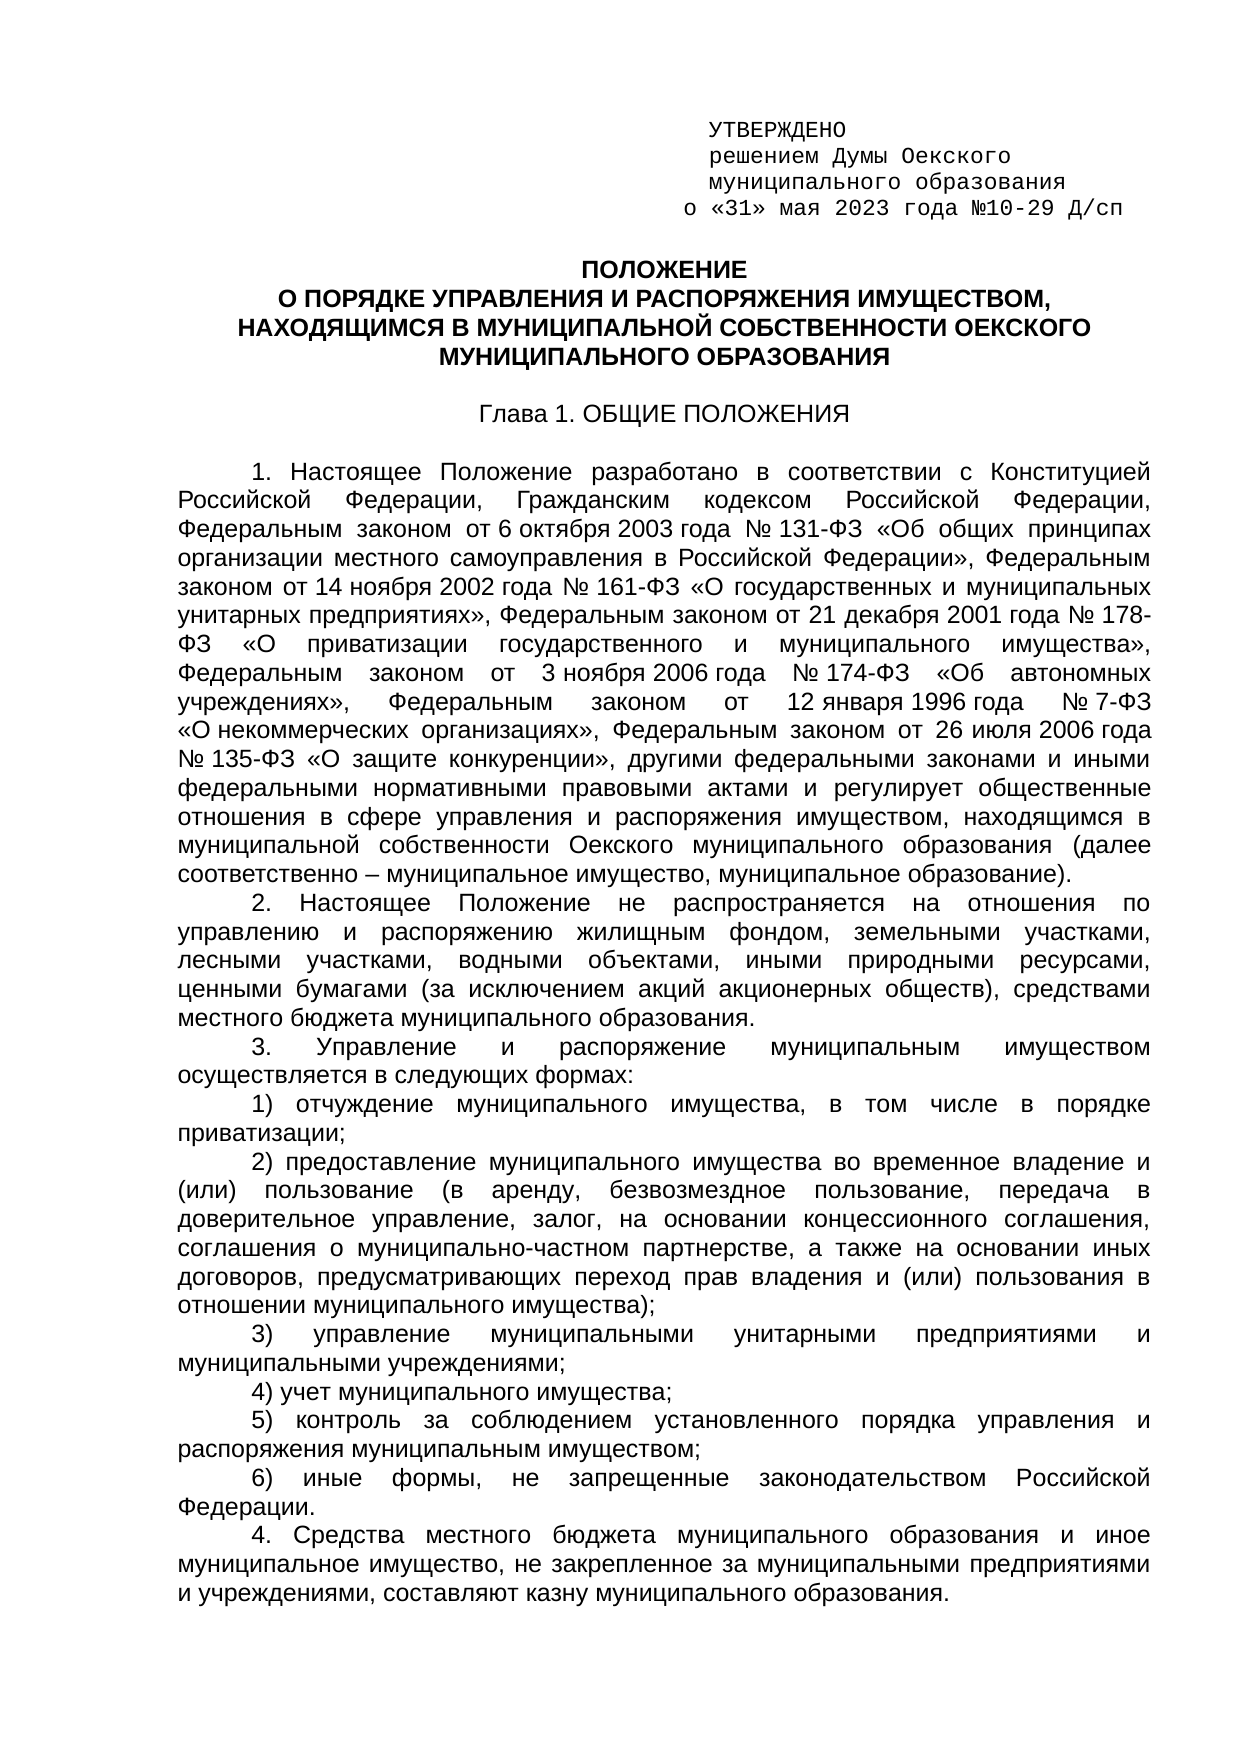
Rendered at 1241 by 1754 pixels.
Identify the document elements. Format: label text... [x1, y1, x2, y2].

text 1. Настоящее Положение разработано в соответствии с Конституцией Российской Федерации, Гражданским кодексом Российской Федерации, Федеральным законом от 6 октября 2003 года № 131-ФЗ «Об общих принципах организации местного самоуправления в Российской Федерации», Федеральным законом от 14 ноября 2002 года № 161-ФЗ «О государственных и муниципальных унитарных предприятиях», Федеральным законом от 21 декабря 2001 года № 178-ФЗ «О приватизации государственного и муниципального имущества», Федеральным законом от 3 ноября 2006 года № 174-ФЗ «Об автономных учреждениях», Федеральным законом от 12 января 1996 года № 7-ФЗ «О некоммерческих организациях», Федеральным законом от 26 июля 2006 года № 135-ФЗ «О защите конкуренции», другими федеральными законами и иными федеральными нормативными правовыми актами и регулирует общественные отношения в сфере управления и распоряжения имуществом, находящимся в муниципальной собственности Оекского муниципального образования (далее соответственно – муниципальное имущество, муниципальное образование). [177, 457, 1152, 888]
text 2. Настоящее Положение не распространяется на отношения по управлению и распоряжению жилищным фондом, земельными участками, лесными участками, водными объектами, иными природными ресурсами, ценными бумагами (за исключением акций акционерных обществ), средствами местного бюджета муниципального образования. [177, 888, 1152, 1032]
text 3) управление муниципальными унитарными предприятиями и муниципальными учреждениями; [177, 1319, 1152, 1377]
text 2) предоставление муниципального имущества во временное владение и (или) пользование (в аренду, безвозмездное пользование, передача в доверительное управление, залог, на основании концессионного соглашения, соглашения о муниципально-частном партнерстве, а также на основании иных договоров, предусматривающих переход прав владения и (или) пользования в отношении муниципального имущества); [177, 1147, 1152, 1319]
text 4. Средства местного бюджета муниципального образования и иное муниципальное имущество, не закрепленное за муниципальными предприятиями и учреждениями, составляют казну муниципального образования. [177, 1520, 1152, 1607]
table_header УТВЕРЖДЕНО решением Думы Оекского муниципального образования о «31» мая 2023 года №10-29 Д/сп [698, 118, 1152, 255]
text ПОЛОЖЕНИЕ О ПОРЯДКЕ УПРАВЛЕНИЯ И РАСПОРЯЖЕНИЯ ИМУЩЕСТВОМ, НАХОДЯЩИМСЯ В МУНИЦИПАЛЬНОЙ СОБСТВЕННОСТИ ОЕКСКОГО МУНИЦИПАЛЬНОГО ОБРАЗОВАНИЯ [177, 255, 1152, 370]
text 4) учет муниципального имущества; [177, 1377, 1152, 1405]
text Глава 1. ОБЩИЕ ПОЛОЖЕНИЯ [177, 399, 1152, 428]
text 5) контроль за соблюдением установленного порядка управления и распоряжения муниципальным имуществом; [177, 1405, 1152, 1463]
text 1) отчуждение муниципального имущества, в том числе в порядке приватизации; [177, 1089, 1152, 1147]
text 3. Управление и распоряжение муниципальным имуществом осуществляется в следующих формах: [177, 1032, 1152, 1089]
text 6) иные формы, не запрещенные законодательством Российской Федерации. [177, 1463, 1152, 1520]
